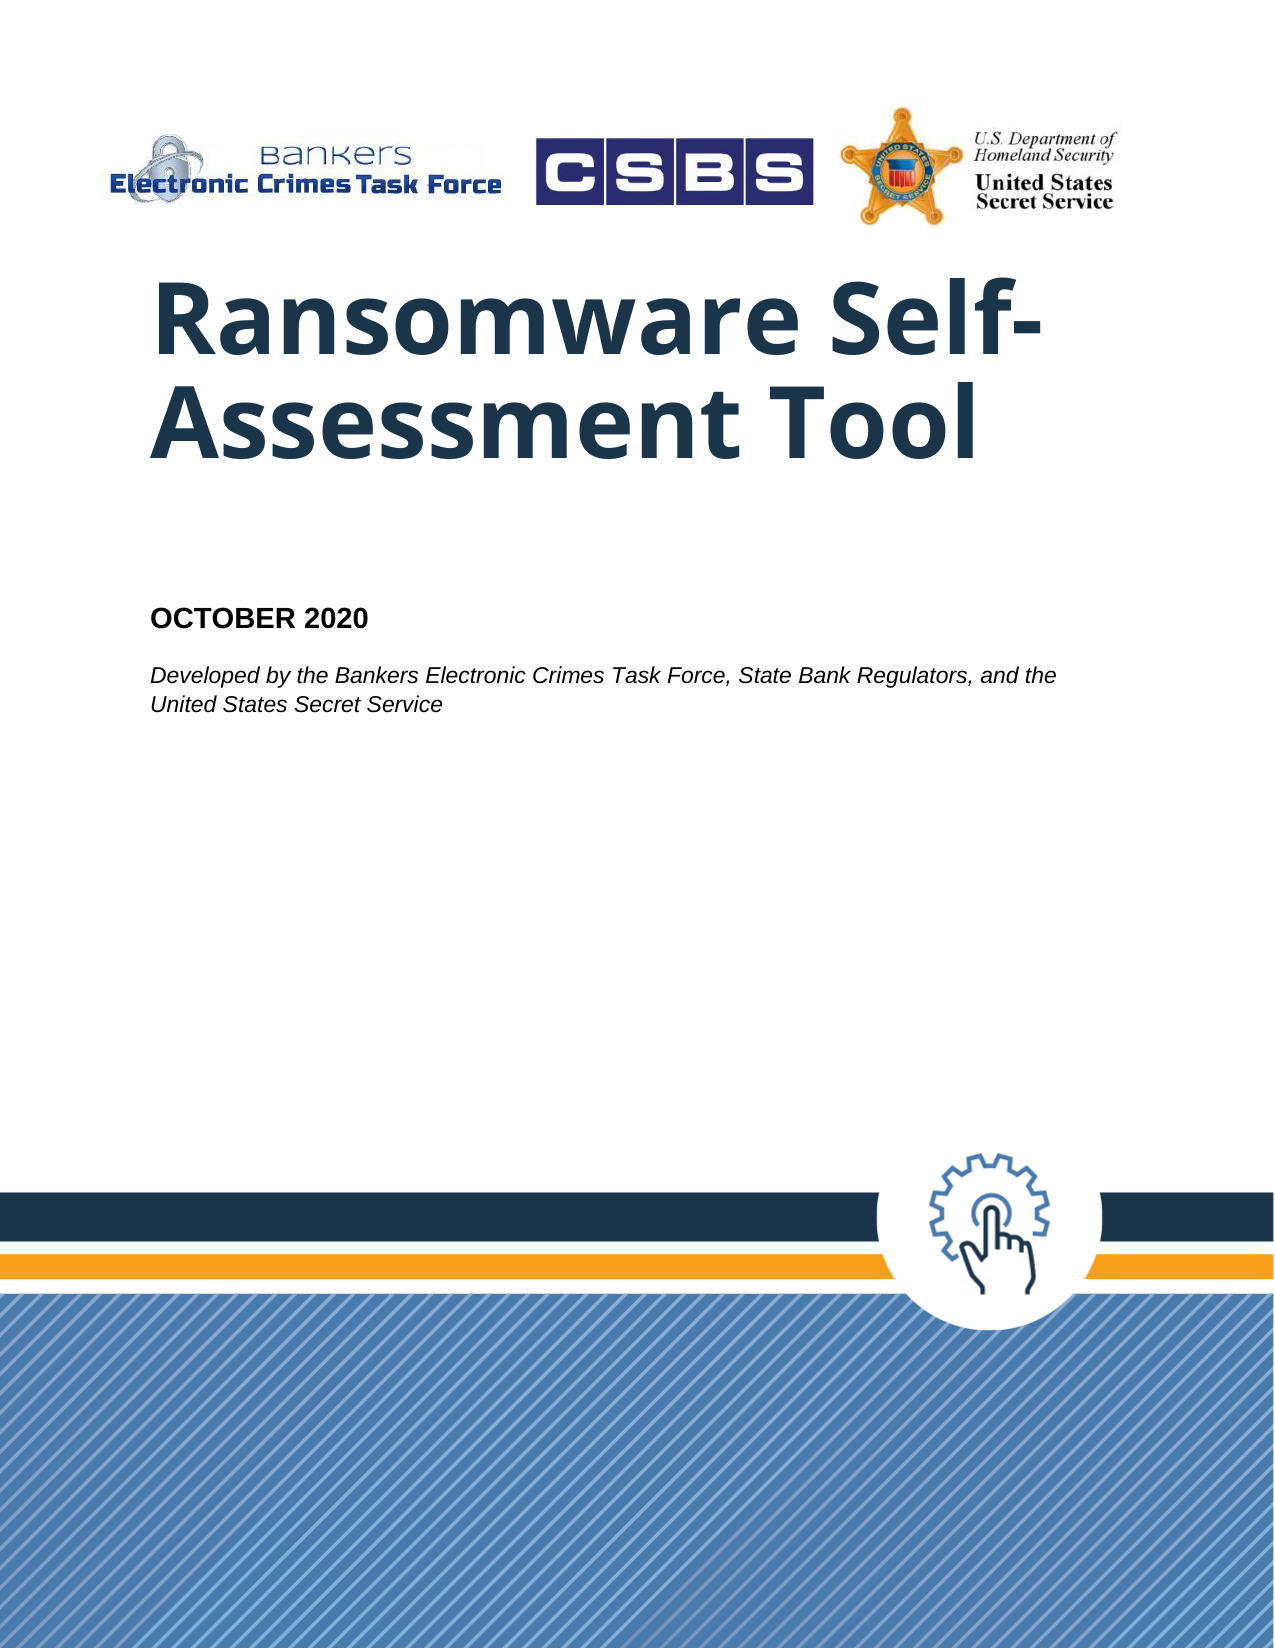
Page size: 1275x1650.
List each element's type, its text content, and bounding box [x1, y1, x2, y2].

text Ransomware Self-Assessment Tool [150, 271, 1125, 479]
picture [0, 1096, 1274, 1648]
text OCTOBER 2020 [150, 479, 1125, 635]
subtitle Developed by the Bankers Electronic Crimes Task Force, State Bank Regulators, and the United States Secret Service [150, 662, 1125, 717]
